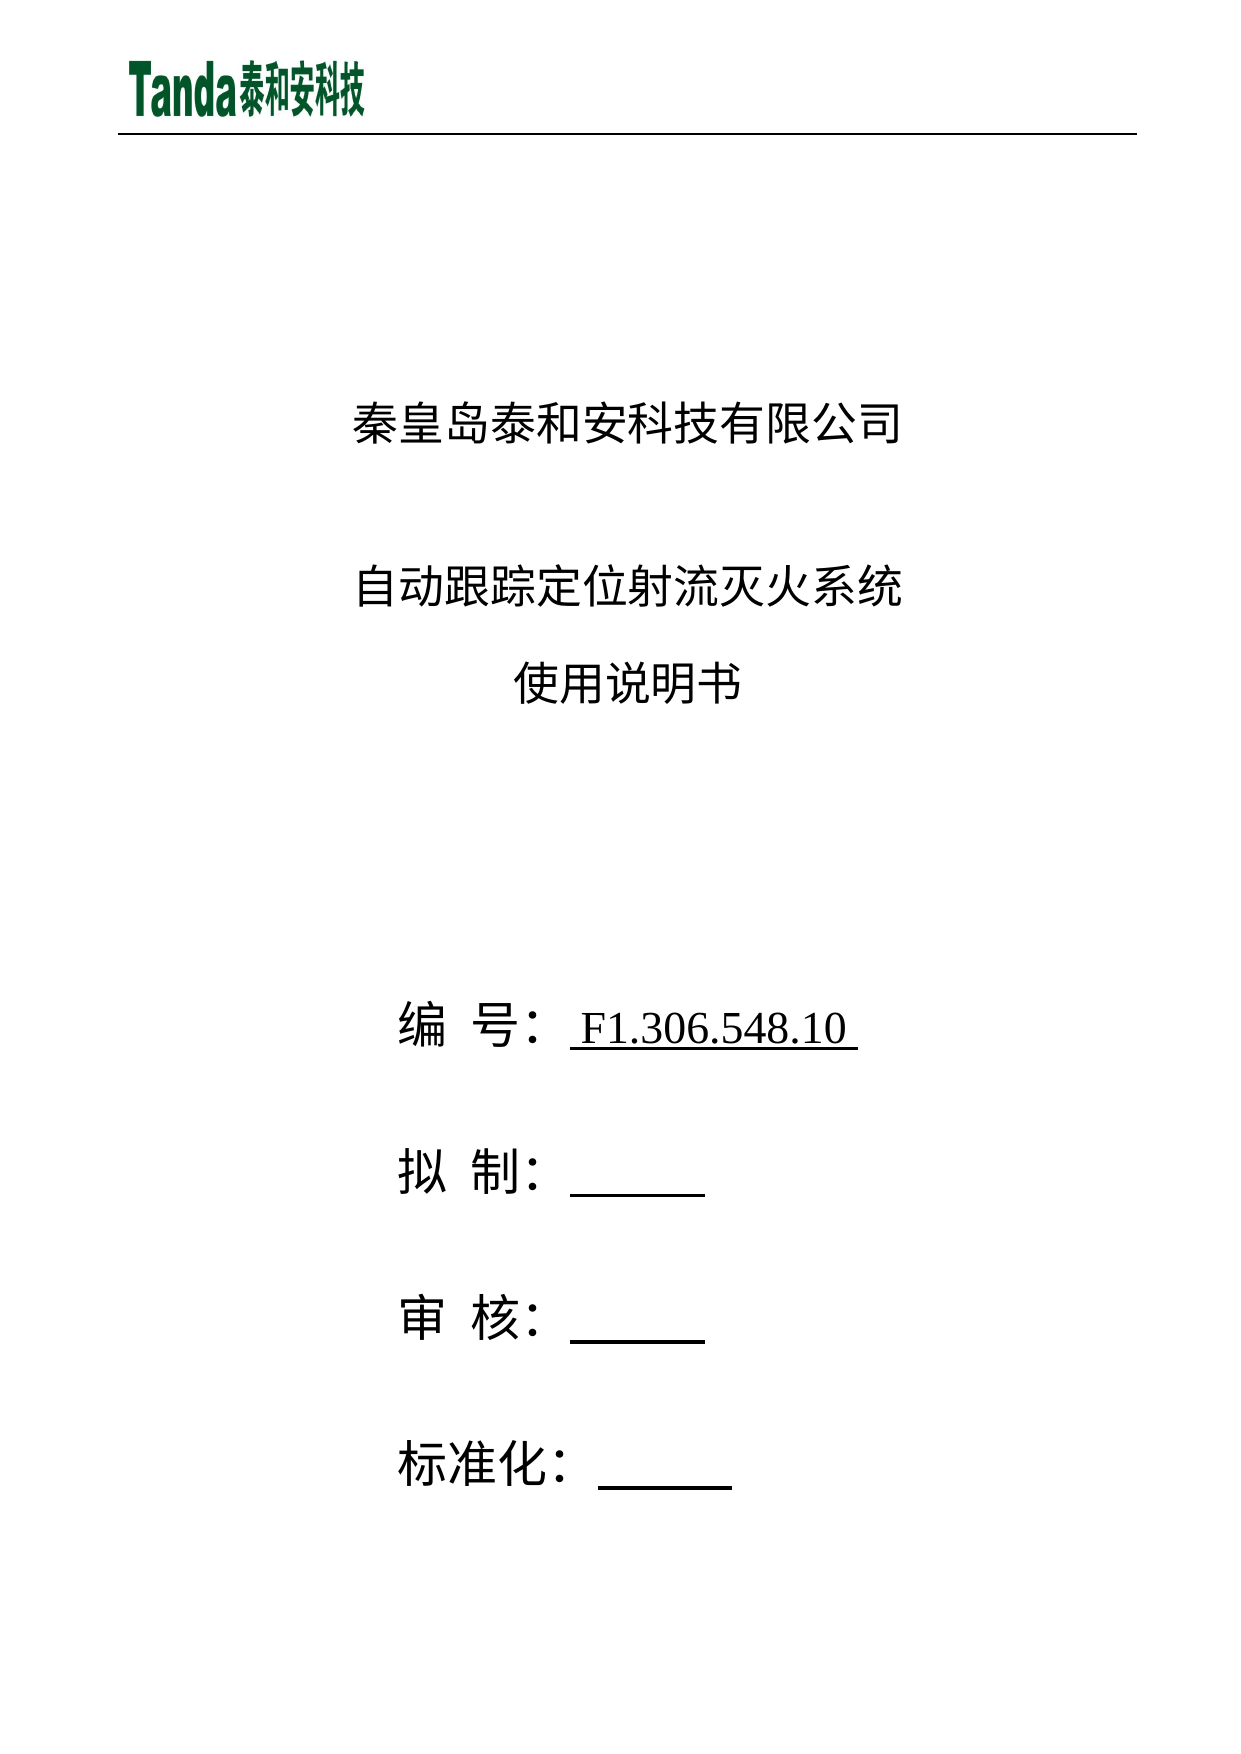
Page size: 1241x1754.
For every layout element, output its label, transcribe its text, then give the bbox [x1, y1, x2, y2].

text 编 号： F1.306.548.10 [98, 973, 1137, 1071]
text 使用说明书 [118, 632, 1137, 729]
picture [128, 60, 365, 118]
text 审 核： [98, 1266, 1137, 1363]
text 拟 制： [98, 1119, 1137, 1217]
text 自动跟踪定位射流灭火系统 [118, 534, 1137, 632]
text 秦皇岛泰和安科技有限公司 [118, 372, 1137, 469]
text 标准化： [98, 1412, 1137, 1509]
